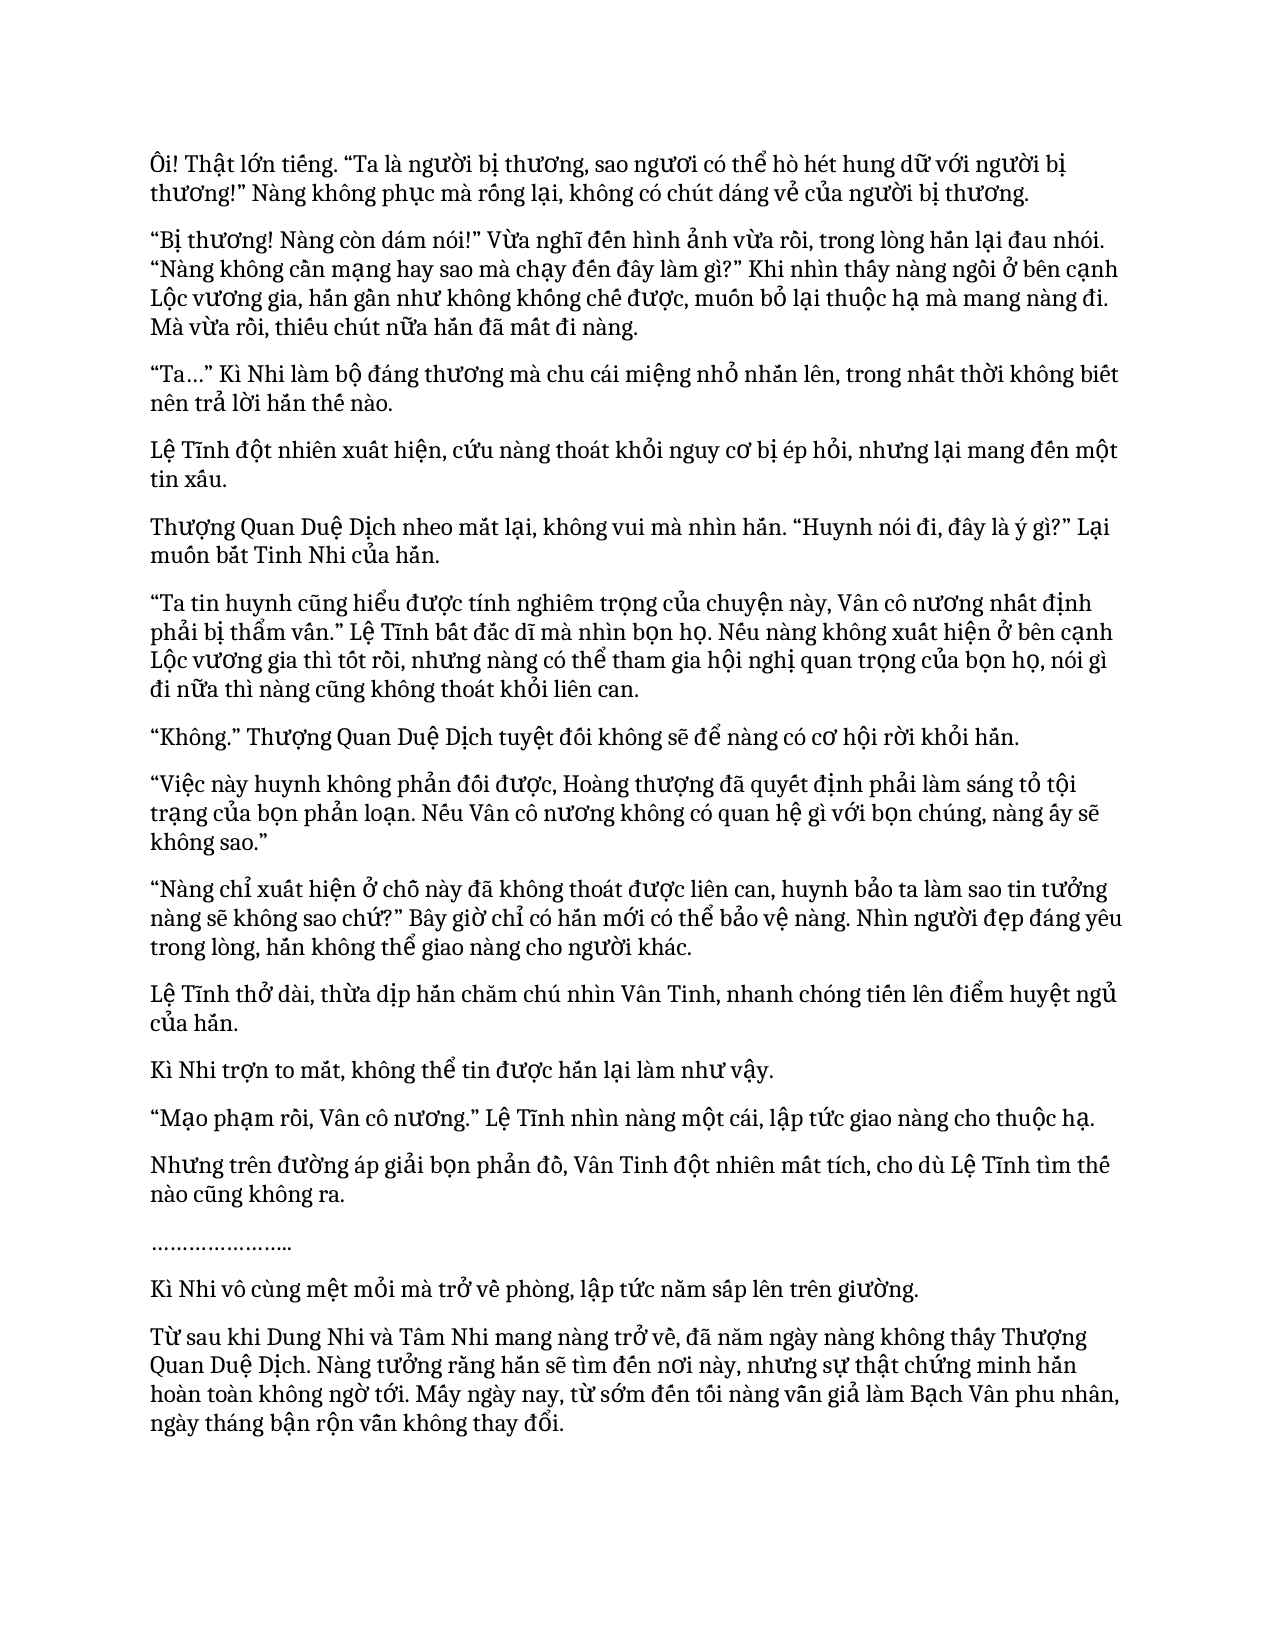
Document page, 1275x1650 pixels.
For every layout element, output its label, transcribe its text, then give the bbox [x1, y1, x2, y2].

text “Ta…” Kì Nhi làm bộ đáng thương mà chu cái miệng nhỏ nhắn lên, trong nhất thời không biết nên trả lời hắn thế nào. [150, 360, 1125, 417]
text Thượng Quan Duệ Dịch nheo mắt lại, không vui mà nhìn hắn. “Huynh nói đi, đây là ý gì?” Lại muốn bắt Tinh Nhi của hắn. [150, 512, 1125, 570]
text “Nàng chỉ xuất hiện ở chỗ này đã không thoát được liên can, huynh bảo ta làm sao tin tưởng nàng sẽ không sao chứ?” Bây giờ chỉ có hắn mới có thể bảo vệ nàng. Nhìn người đẹp đáng yêu trong lòng, hắn không thể giao nàng cho người khác. [150, 875, 1125, 961]
text “Không.” Thượng Quan Duệ Dịch tuyệt đối không sẽ để nàng có cơ hội rời khỏi hắn. [150, 722, 1125, 751]
text ………………….. [150, 1227, 1125, 1256]
text Ôi! Thật lớn tiếng. “Ta là người bị thương, sao ngươi có thể hò hét hung dữ với người bị thương!” Nàng không phục mà rống lại, không có chút dáng vẻ của người bị thương. [150, 150, 1125, 207]
text “Việc này huynh không phản đối được, Hoàng thượng đã quyết định phải làm sáng tỏ tội trạng của bọn phản loạn. Nếu Vân cô nương không có quan hệ gì với bọn chúng, nàng ấy sẽ không sao.” [150, 770, 1125, 856]
text Lệ Tĩnh đột nhiên xuất hiện, cứu nàng thoát khỏi nguy cơ bị ép hỏi, nhưng lại mang đến một tin xấu. [150, 436, 1125, 494]
text Lệ Tĩnh thở dài, thừa dịp hắn chăm chú nhìn Vân Tinh, nhanh chóng tiến lên điểm huyệt ngủ của hắn. [150, 980, 1125, 1037]
text “Bị thương! Nàng còn dám nói!” Vừa nghĩ đến hình ảnh vừa rồi, trong lòng hắn lại đau nhói. “Nàng không cần mạng hay sao mà chạy đến đây làm gì?” Khi nhìn thấy nàng ngồi ở bên cạnh Lộc vương gia, hắn gần như không khống chế được, muốn bỏ lại thuộc hạ mà mang nàng đi. Mà vừa rồi, thiếu chút nữa hắn đã mất đi nàng. [150, 226, 1125, 341]
text Kì Nhi vô cùng mệt mỏi mà trở về phòng, lập tức nằm sấp lên trên giường. [150, 1275, 1125, 1304]
text Từ sau khi Dung Nhi và Tâm Nhi mang nàng trở về, đã năm ngày nàng không thấy Thượng Quan Duệ Dịch. Nàng tưởng rằng hắn sẽ tìm đến nơi này, nhưng sự thật chứng minh hắn hoàn toàn không ngờ tới. Mấy ngày nay, từ sớm đến tối nàng vẫn giả làm Bạch Vân phu nhân, ngày tháng bận rộn vẫn không thay đổi. [150, 1322, 1125, 1437]
text Kì Nhi trợn to mắt, không thể tin được hắn lại làm như vậy. [150, 1056, 1125, 1085]
text Nhưng trên đường áp giải bọn phản đồ, Vân Tinh đột nhiên mất tích, cho dù Lệ Tĩnh tìm thế nào cũng không ra. [150, 1151, 1125, 1209]
text “Ta tin huynh cũng hiểu được tính nghiêm trọng của chuyện này, Vân cô nương nhất định phải bị thẩm vấn.” Lệ Tĩnh bất đắc dĩ mà nhìn bọn họ. Nếu nàng không xuất hiện ở bên cạnh Lộc vương gia thì tốt rồi, nhưng nàng có thể tham gia hội nghị quan trọng của bọn họ, nói gì đi nữa thì nàng cũng không thoát khỏi liên can. [150, 589, 1125, 704]
text “Mạo phạm rồi, Vân cô nương.” Lệ Tĩnh nhìn nàng một cái, lập tức giao nàng cho thuộc hạ. [150, 1104, 1125, 1132]
